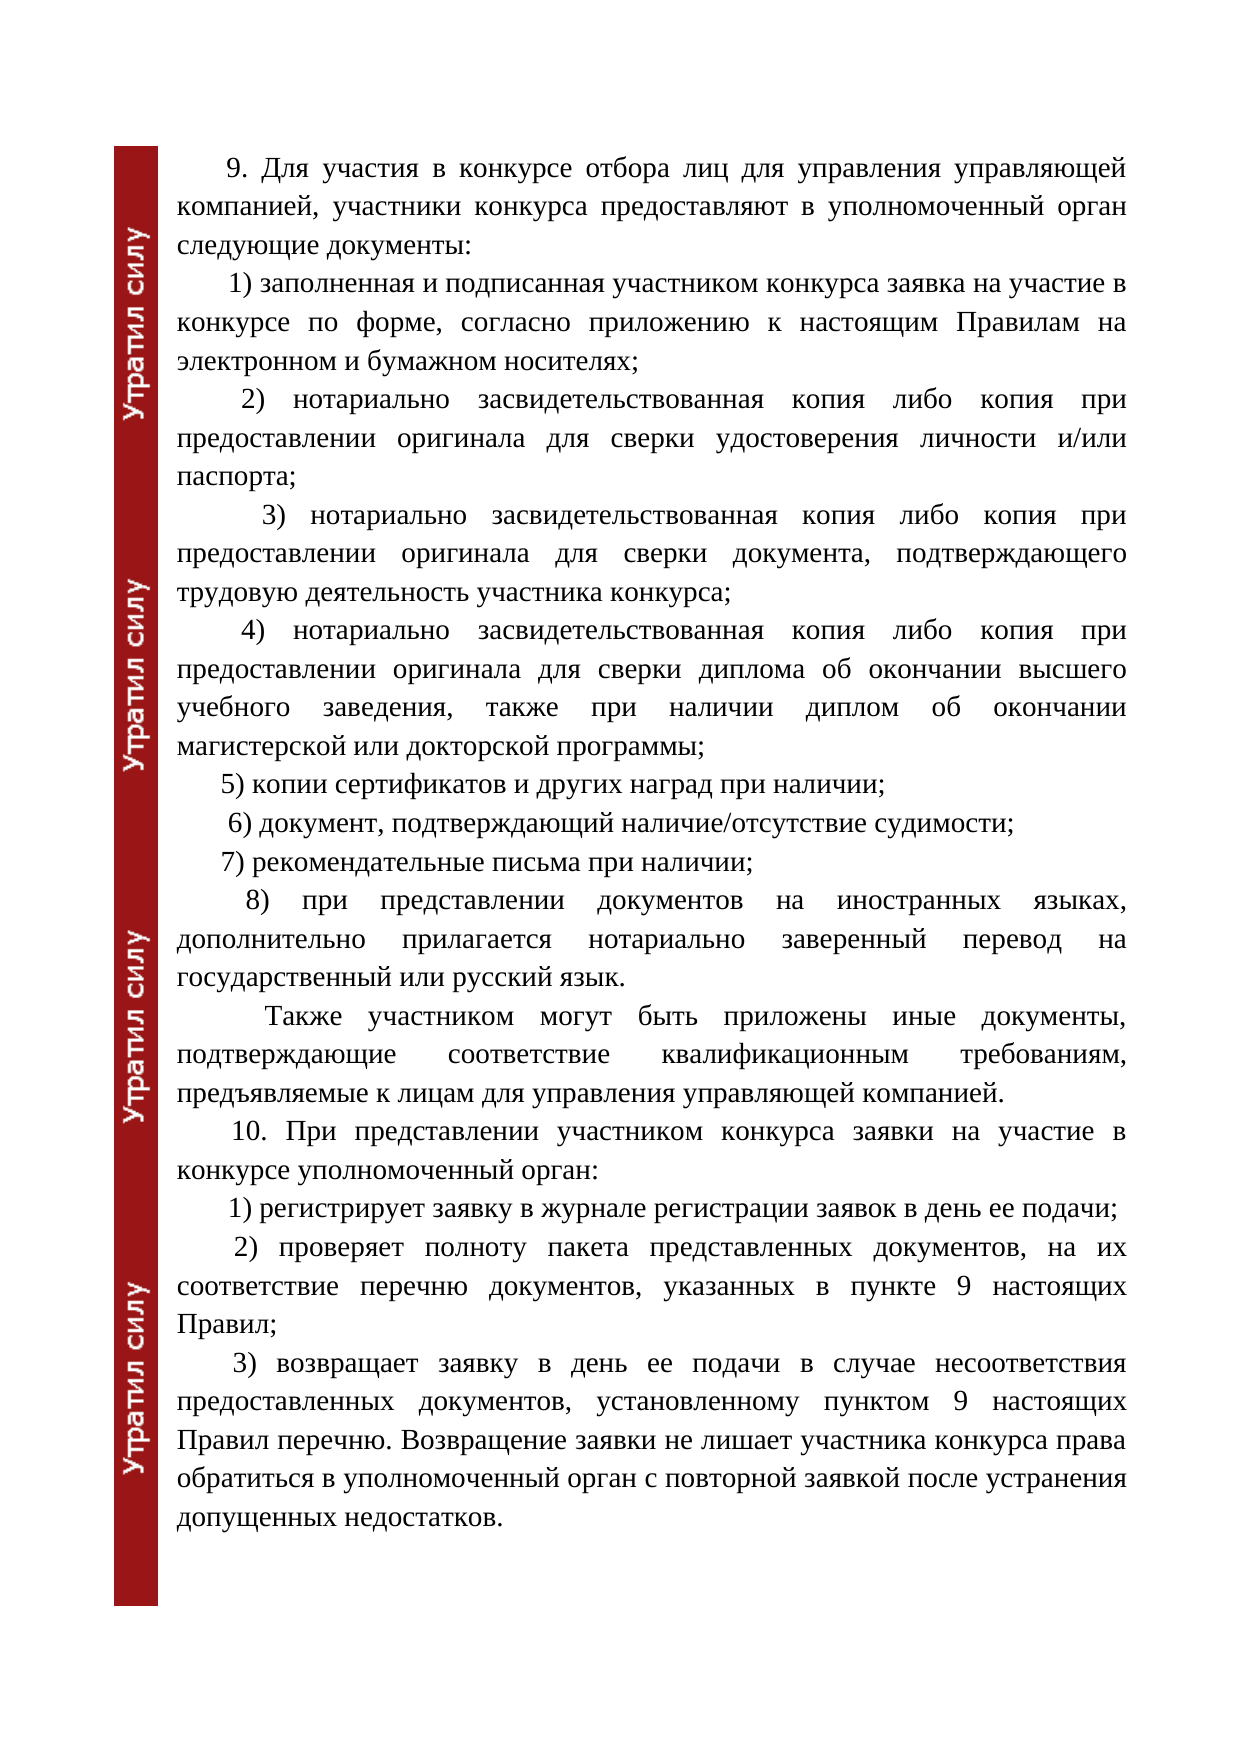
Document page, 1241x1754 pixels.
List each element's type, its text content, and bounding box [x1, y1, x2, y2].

picture [114, 1186, 158, 1191]
text 9. Для участия в конкурсе отбора лиц для управления управляющей компанией, участники конкурса предоставляют в уполномоченный орган следующие документы: [112, 150, 1128, 261]
picture [114, 1532, 158, 1606]
picture [114, 877, 158, 882]
picture [114, 762, 158, 767]
text 7) рекомендательные письма при наличии; [112, 844, 1128, 877]
text 4) нотариально засвидетельствованная копия либо копия при предоставлении оригинала для сверки диплома об окончании высшего учебного заведения, также при наличии диплом об окончании магистерской или докторской программы; [112, 612, 1128, 762]
picture [114, 1224, 158, 1229]
picture [114, 800, 158, 805]
picture [114, 261, 158, 266]
picture [114, 839, 158, 844]
text 3) возвращает заявку в день ее подачи в случае несоответствия предоставленных документов, установленному пунктом 9 настоящих Правил перечню. Возвращение заявки не лишает участника конкурса права обратиться в уполномоченный орган с повторной заявкой после устранения допущенных недостатков. [112, 1345, 1128, 1532]
picture [114, 492, 158, 497]
picture [114, 1108, 158, 1113]
picture [114, 1340, 158, 1345]
text Также участником могут быть приложены иные документы, подтверждающие соответствие квалификационным требованиям, предъявляемые к лицам для управления управляющей компанией. [112, 998, 1128, 1108]
text 10. При представлении участником конкурса заявки на участие в конкурсе уполномоченный орган: [112, 1113, 1128, 1186]
picture [114, 146, 158, 150]
text 8) при представлении документов на иностранных языках, дополнительно прилагается нотариально заверенный перевод на государственный или русский язык. [112, 882, 1128, 993]
text 2) проверяет полноту пакета представленных документов, на их соответствие перечню документов, указанных в пункте 9 настоящих Правил; [112, 1229, 1128, 1340]
text 5) копии сертификатов и других наград при наличии; [112, 767, 1128, 800]
text 1) заполненная и подписанная участником конкурса заявка на участие в конкурсе по форме, согласно приложению к настоящим Правилам на электронном и бумажном носителях; [112, 266, 1128, 376]
text 3) нотариально засвидетельствованная копия либо копия при предоставлении оригинала для сверки документа, подтверждающего трудовую деятельность участника конкурса; [112, 497, 1128, 607]
text 6) документ, подтверждающий наличие/отсутствие судимости; [112, 805, 1128, 839]
picture [114, 376, 158, 381]
text 1) регистрирует заявку в журнале регистрации заявок в день ее подачи; [112, 1191, 1128, 1224]
picture [114, 607, 158, 612]
text 2) нотариально засвидетельствованная копия либо копия при предоставлении оригинала для сверки удостоверения личности и/или паспорта; [112, 381, 1128, 492]
picture [114, 993, 158, 998]
